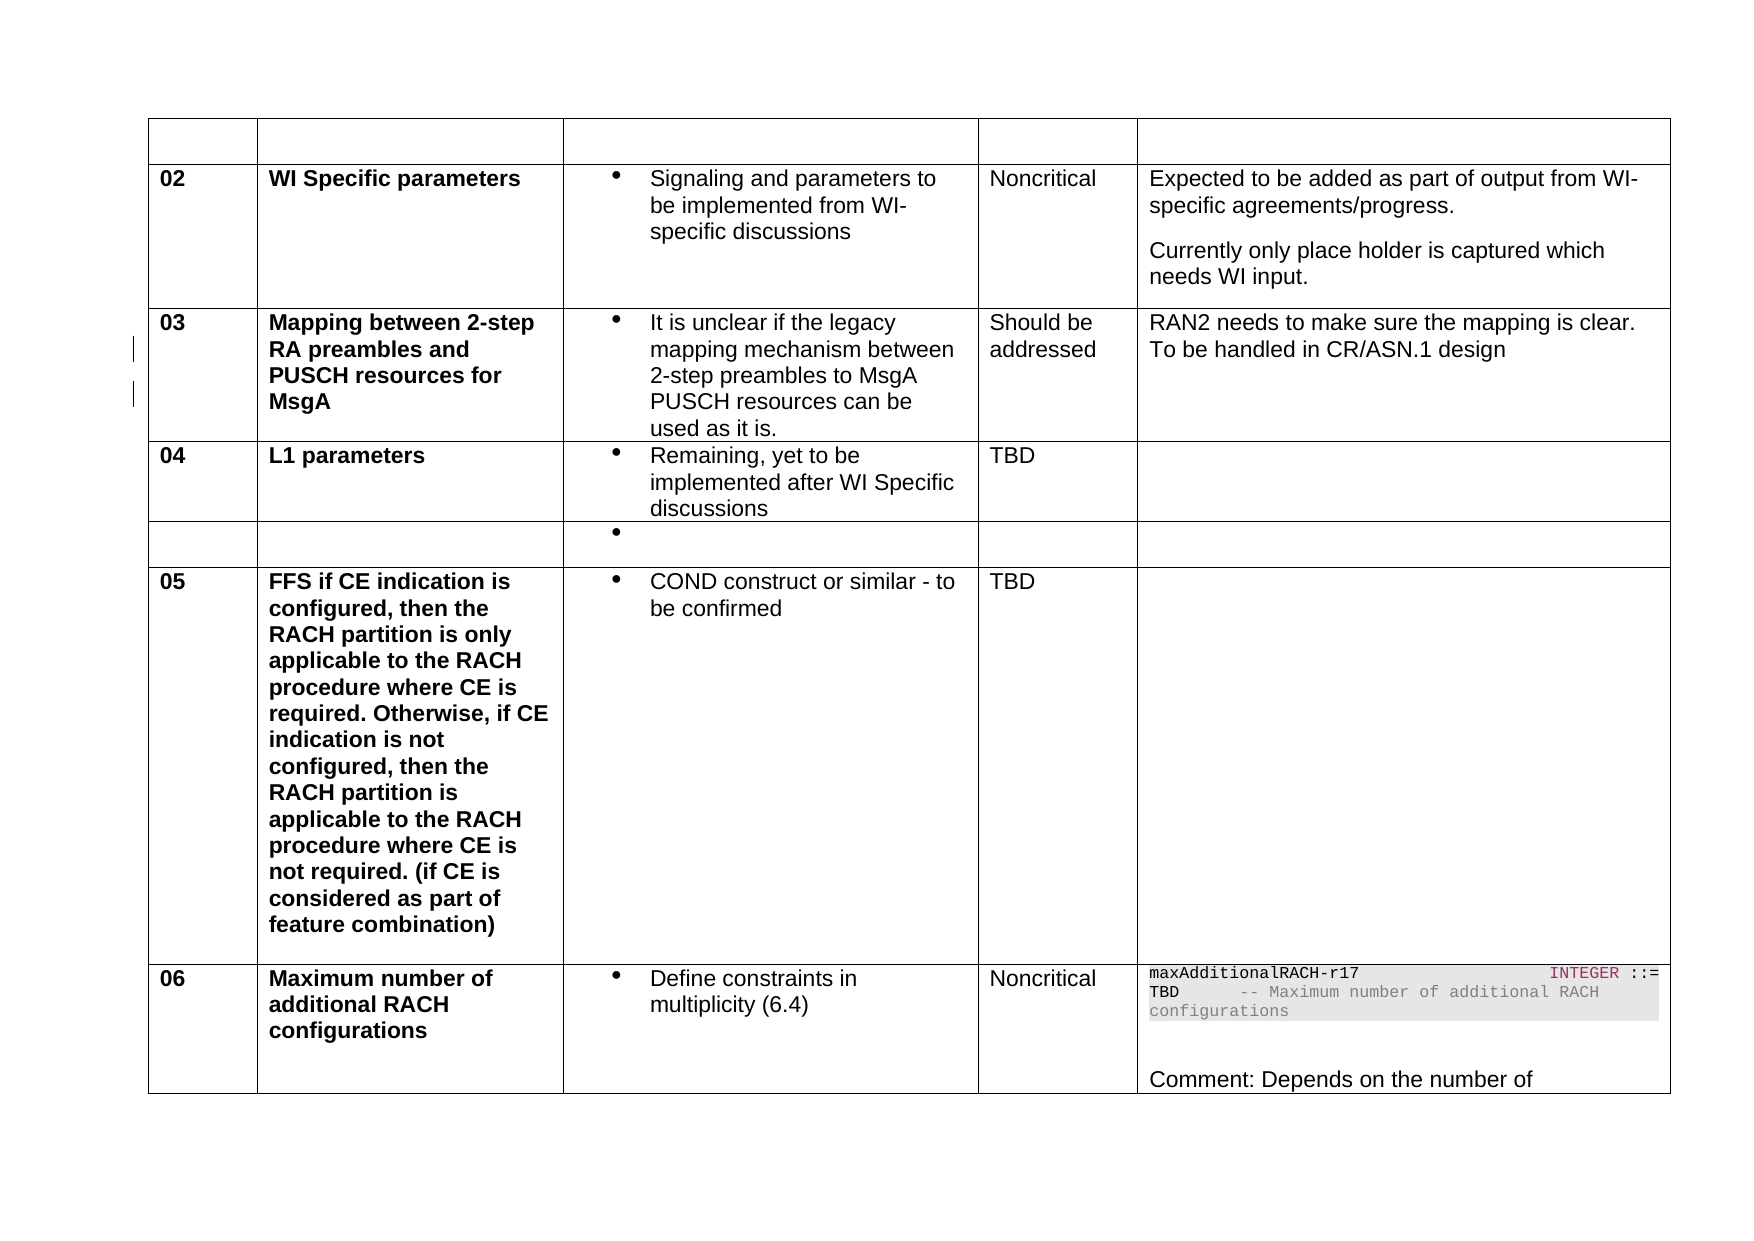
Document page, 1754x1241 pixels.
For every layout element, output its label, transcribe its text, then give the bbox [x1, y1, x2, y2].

table_cell RAN2 needs to make sure the mapping is clear. To be handled in CR/ASN.1 design [1138, 309, 1670, 441]
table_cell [564, 119, 978, 164]
table_cell [258, 522, 563, 567]
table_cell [979, 119, 1137, 164]
table_cell Expected to be added as part of output from WI-specific agreements/progress. Currently only place holder is captured which needs WI input. [1138, 165, 1670, 308]
table_cell WI Specific parameters [258, 165, 563, 308]
table_cell Noncritical [979, 165, 1137, 308]
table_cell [258, 119, 563, 164]
table_cell It is unclear if the legacy mapping mechanism between 2-step preambles to MsgA PUSCH resources can be used as it is. [564, 309, 978, 441]
table_cell Should be addressed [979, 309, 1137, 441]
table_cell 01 [149, 119, 257, 164]
table_cell Remaining, yet to be implemented after WI Specific discussions [564, 442, 978, 521]
table_cell [979, 522, 1137, 567]
table_cell [564, 522, 978, 567]
table_cell [1138, 568, 1670, 964]
table_cell 03 [149, 309, 257, 441]
table_cell 02 [149, 165, 257, 308]
table_cell Mapping between 2-step RA preambles and PUSCH resources for MsgA [258, 309, 563, 441]
table_cell 04 [149, 442, 257, 521]
table_cell [149, 522, 257, 567]
table_cell COND construct or similar - to be confirmed [564, 568, 978, 964]
table_cell TBD [979, 568, 1137, 964]
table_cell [564, 965, 978, 1093]
table_cell FFS if CE indication is configured, then the RACH partition is only applicable to the RACH procedure where CE is required. Otherwise, if CE indication is not configured, then the RACH partition is applicable to the RACH procedure where CE is not required. (if CE is considered as part of feature combination) [258, 568, 563, 964]
table_cell [1138, 522, 1670, 567]
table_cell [258, 965, 563, 1093]
table_cell 06 [149, 965, 257, 1093]
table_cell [1138, 965, 1670, 1093]
table_cell Noncritical [979, 965, 1137, 1093]
table_cell TBD [979, 442, 1137, 521]
table_cell L1 parameters [258, 442, 563, 521]
table_cell 05 [149, 568, 257, 964]
table_cell [1138, 442, 1670, 521]
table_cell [1138, 119, 1670, 164]
table_cell Signaling and parameters to be implemented from WI-specific discussions [564, 165, 978, 308]
